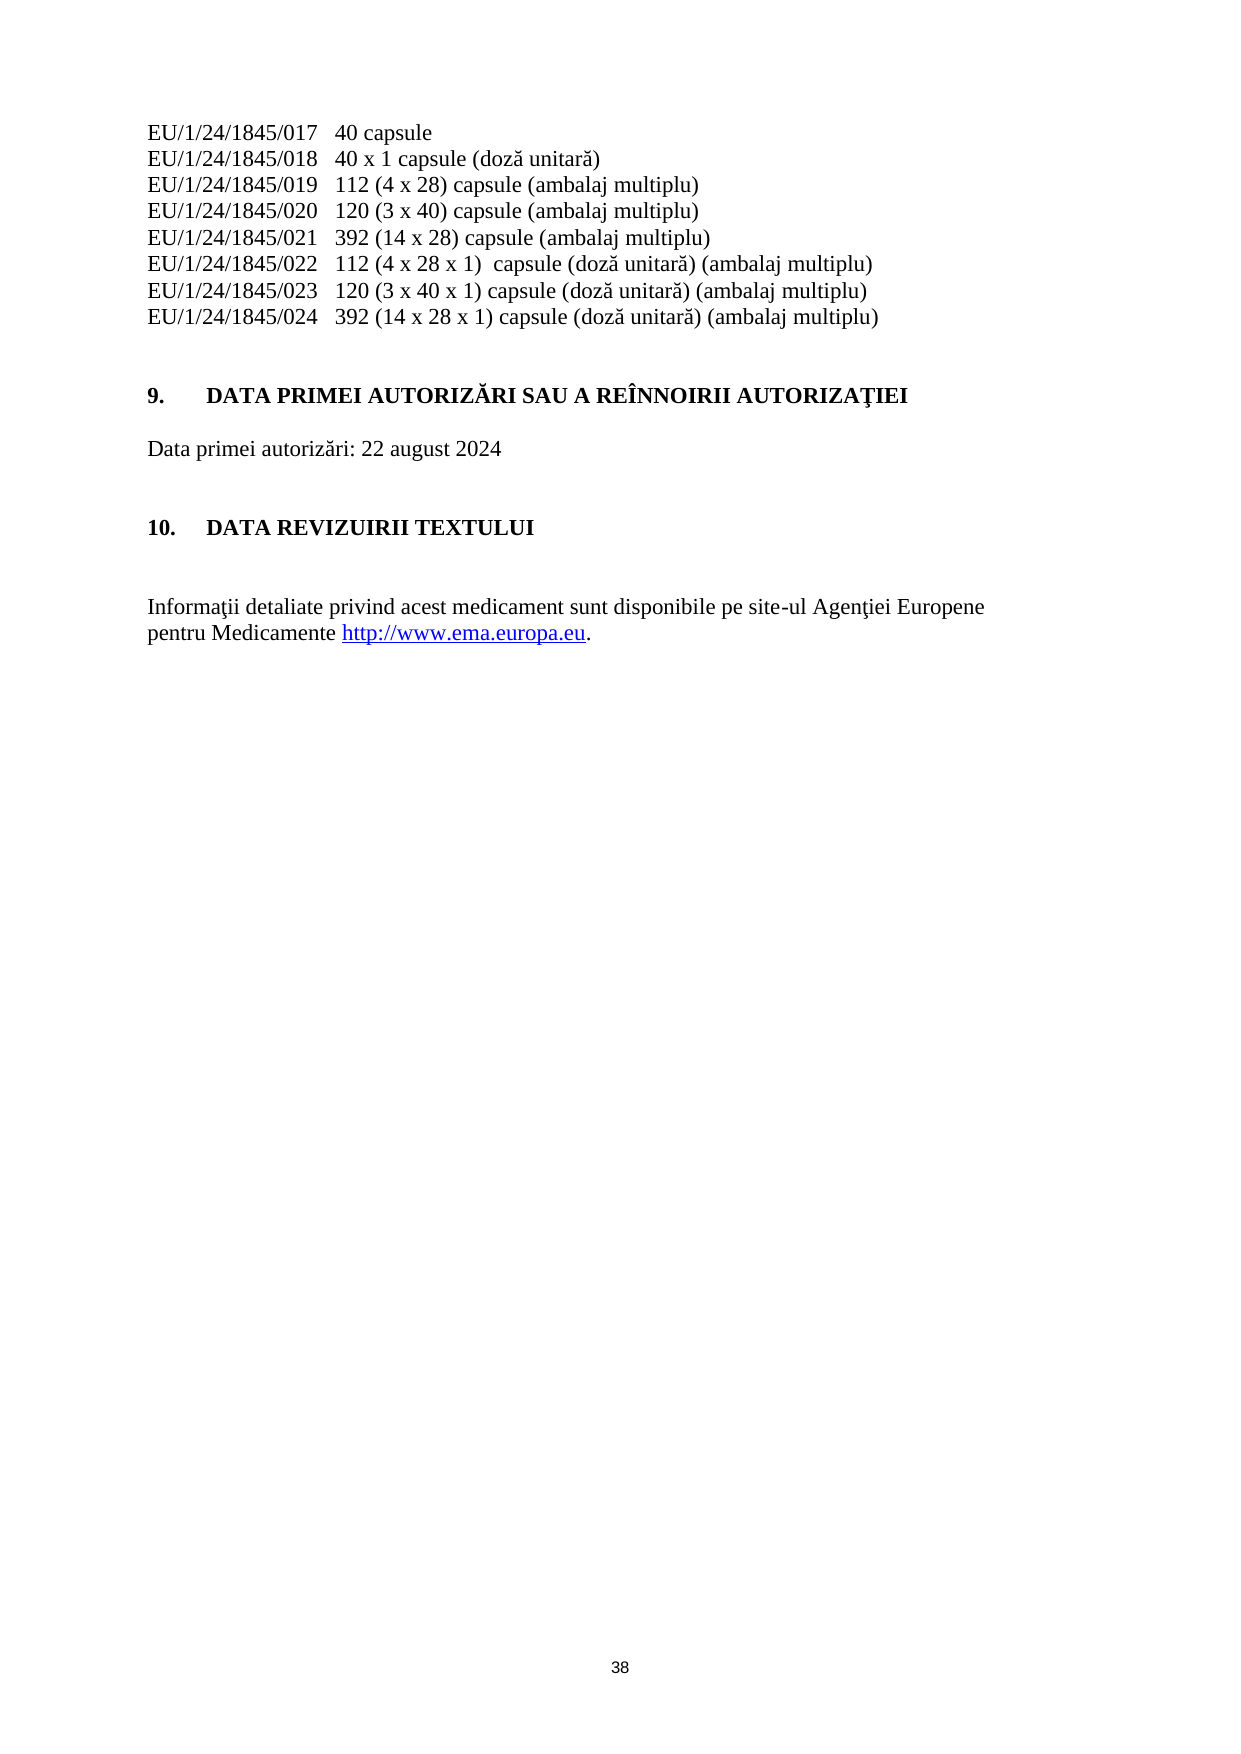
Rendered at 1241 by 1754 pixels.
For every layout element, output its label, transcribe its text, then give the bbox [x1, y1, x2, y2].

text EU/1/24/1845/020 120 (3 x 40) capsule (ambalaj multiplu) [147, 198, 1093, 224]
text EU/1/24/1845/019 112 (4 x 28) capsule (ambalaj multiplu) [147, 171, 1093, 198]
text EU/1/24/1845/021 392 (14 x 28) capsule (ambalaj multiplu) [147, 224, 1093, 250]
text EU/1/24/1845/022 112 (4 x 28 x 1) capsule (doză unitară) (ambalaj multiplu) [147, 250, 1093, 277]
text EU/1/24/1845/024 392 (14 x 28 x 1) capsule (doză unitară) (ambalaj multiplu) [147, 303, 1093, 329]
text 10. DATA REVIZUIRII TEXTULUI [147, 514, 1093, 540]
text EU/1/24/1845/018 40 x 1 capsule (doză unitară) [147, 145, 1093, 171]
text Data primei autorizări: 22 august 2024 [147, 435, 1093, 461]
text EU/1/24/1845/017 40 capsule [147, 118, 1093, 145]
text 9. DATA PRIMEI AUTORIZĂRI SAU A REÎNNOIRII AUTORIZAŢIEI [147, 382, 1093, 408]
text EU/1/24/1845/023 120 (3 x 40 x 1) capsule (doză unitară) (ambalaj multiplu) [147, 277, 1093, 303]
text Informaţii detaliate privind acest medicament sunt disponibile pe site-ul Agenţiei Europene pentru Medicamente http://www.ema.europa.eu. [147, 593, 1034, 646]
